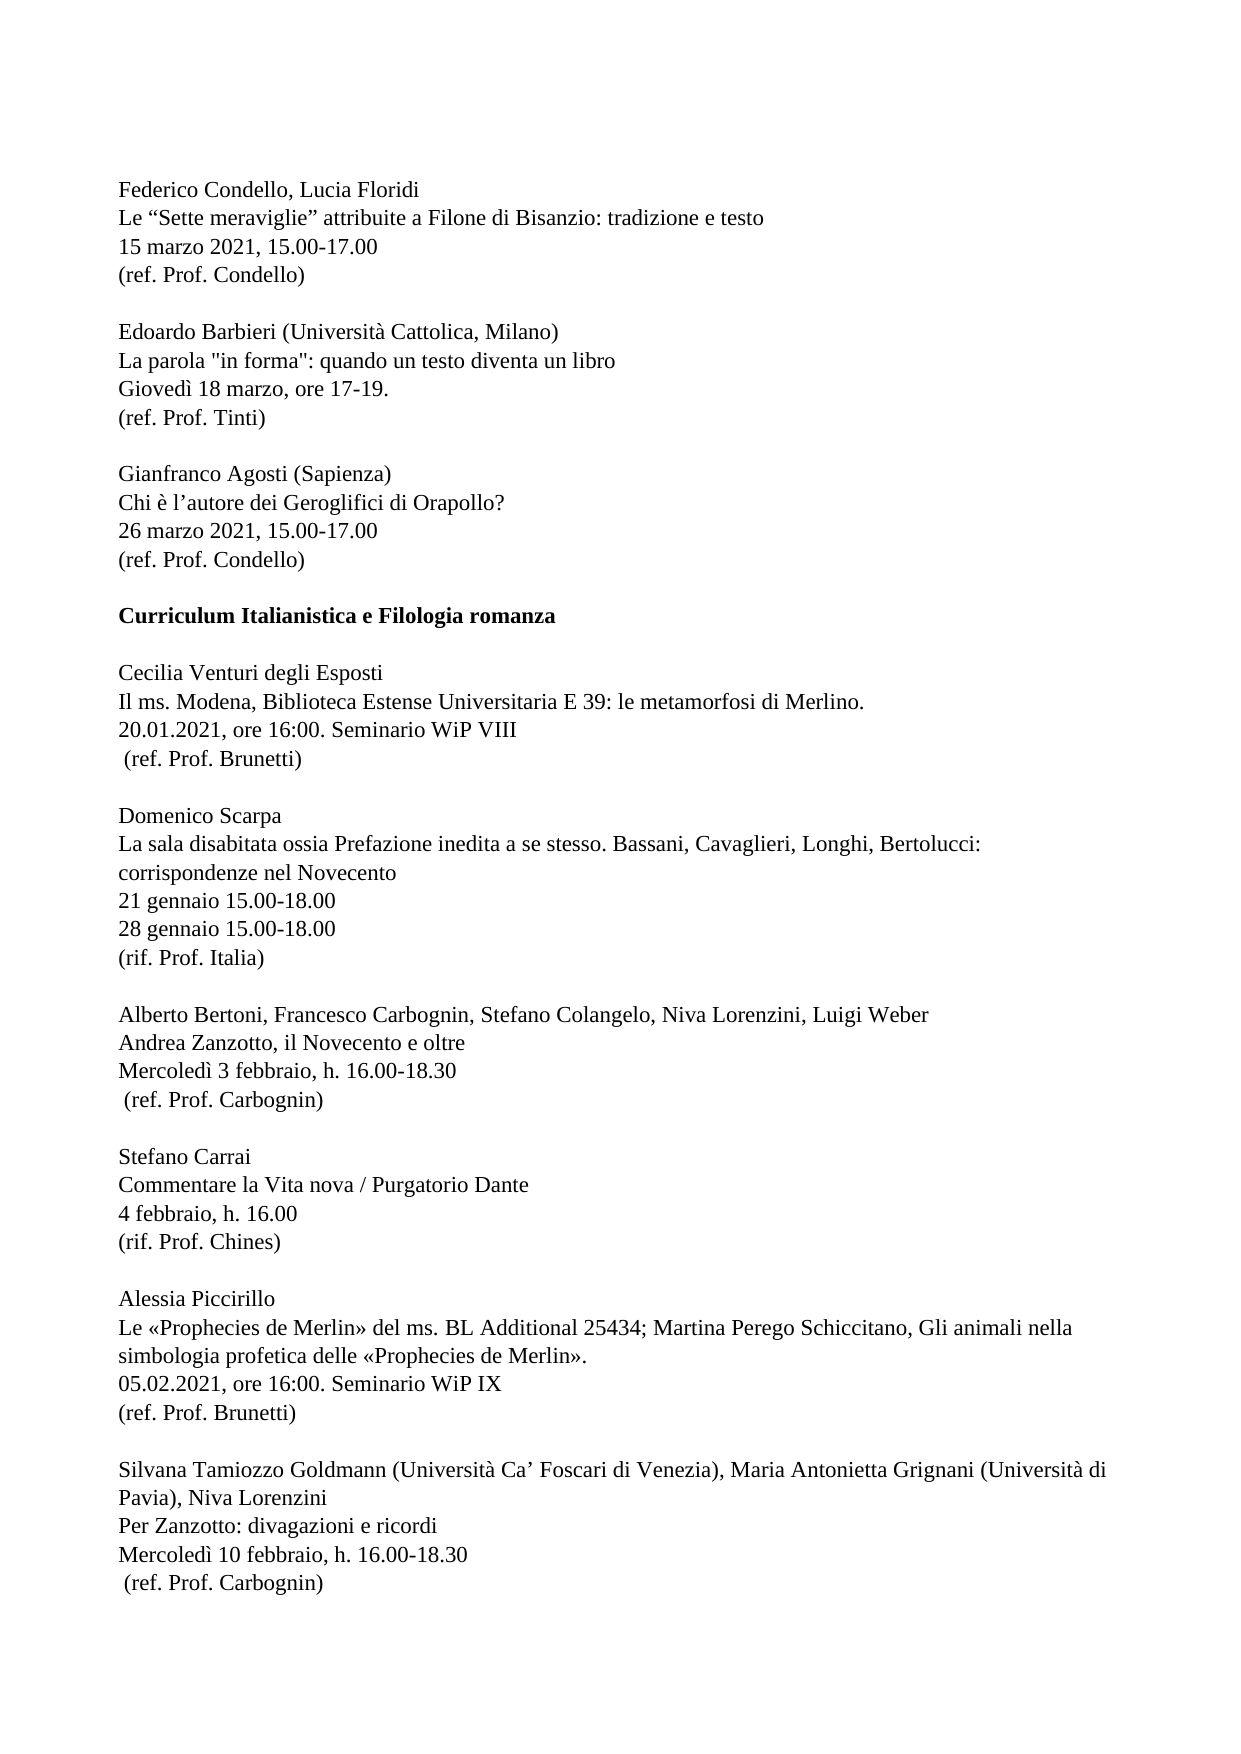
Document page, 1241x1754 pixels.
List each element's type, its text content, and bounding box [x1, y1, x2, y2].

text Giovedì 18 marzo, ore 17-19. [118, 375, 1122, 401]
text Domenico Scarpa [118, 802, 1122, 828]
text (ref. Prof. Condello) [118, 261, 1122, 288]
text (rif. Prof. Chines) [118, 1228, 1122, 1254]
text 28 gennaio 15.00-18.00 [118, 915, 1122, 942]
text (ref. Prof. Condello) [118, 546, 1122, 572]
text 15 marzo 2021, 15.00-17.00 [118, 233, 1122, 259]
text Andrea Zanzotto, il Novecento e oltre [118, 1029, 1122, 1056]
text Alessia Piccirillo [118, 1285, 1122, 1311]
text Chi è l’autore dei Geroglifici di Orapollo? [118, 489, 1122, 515]
text (rif. Prof. Italia) [118, 944, 1122, 970]
text La sala disabitata ossia Prefazione inedita a se stesso. Bassani, Cavaglieri, Longhi, Bertolucci: corrispondenze nel Novecento [118, 830, 1122, 885]
text Stefano Carrai [118, 1143, 1122, 1169]
text Il ms. Modena, Biblioteca Estense Universitaria E 39: le metamorfosi di Merlino. [118, 688, 1122, 714]
text 05.02.2021, ore 16:00. Seminario WiP IX [118, 1370, 1122, 1397]
text 21 gennaio 15.00-18.00 [118, 887, 1122, 913]
text Mercoledì 3 febbraio, h. 16.00-18.30 [118, 1058, 1122, 1084]
text 4 febbraio, h. 16.00 [118, 1200, 1122, 1226]
text (ref. Prof. Brunetti) [118, 1399, 1122, 1425]
text Per Zanzotto: divagazioni e ricordi [118, 1513, 1122, 1539]
text 26 marzo 2021, 15.00-17.00 [118, 517, 1122, 544]
text Cecilia Venturi degli Esposti [118, 659, 1122, 686]
text Gianfranco Agosti (Sapienza) [118, 460, 1122, 487]
text Curriculum Italianistica e Filologia romanza [118, 603, 1122, 629]
text La parola "in forma": quando un testo diventa un libro [118, 347, 1122, 373]
text Federico Condello, Lucia Floridi [118, 176, 1122, 202]
text Mercoledì 10 febbraio, h. 16.00-18.30 [118, 1541, 1122, 1567]
text (ref. Prof. Brunetti) [118, 745, 1122, 771]
text 20.01.2021, ore 16:00. Seminario WiP VIII [118, 716, 1122, 743]
text Le «Prophecies de Merlin» del ms. BL Additional 25434; Martina Perego Schiccitano, Gli animali nella simbologia profetica delle «Prophecies de Merlin». [118, 1313, 1122, 1368]
text Commentare la Vita nova / Purgatorio Dante [118, 1171, 1122, 1198]
text (ref. Prof. Carbognin) [118, 1569, 1122, 1596]
text Silvana Tamiozzo Goldmann (Università Ca’ Foscari di Venezia), Maria Antonietta Grignani (Università di Pavia), Niva Lorenzini [118, 1456, 1122, 1511]
text Edoardo Barbieri (Università Cattolica, Milano) [118, 318, 1122, 344]
text Le “Sette meraviglie” attribuite a Filone di Bisanzio: tradizione e testo [118, 204, 1122, 231]
text Alberto Bertoni, Francesco Carbognin, Stefano Colangelo, Niva Lorenzini, Luigi Weber [118, 1001, 1122, 1027]
text (ref. Prof. Carbognin) [118, 1086, 1122, 1112]
text (ref. Prof. Tinti) [118, 403, 1122, 430]
